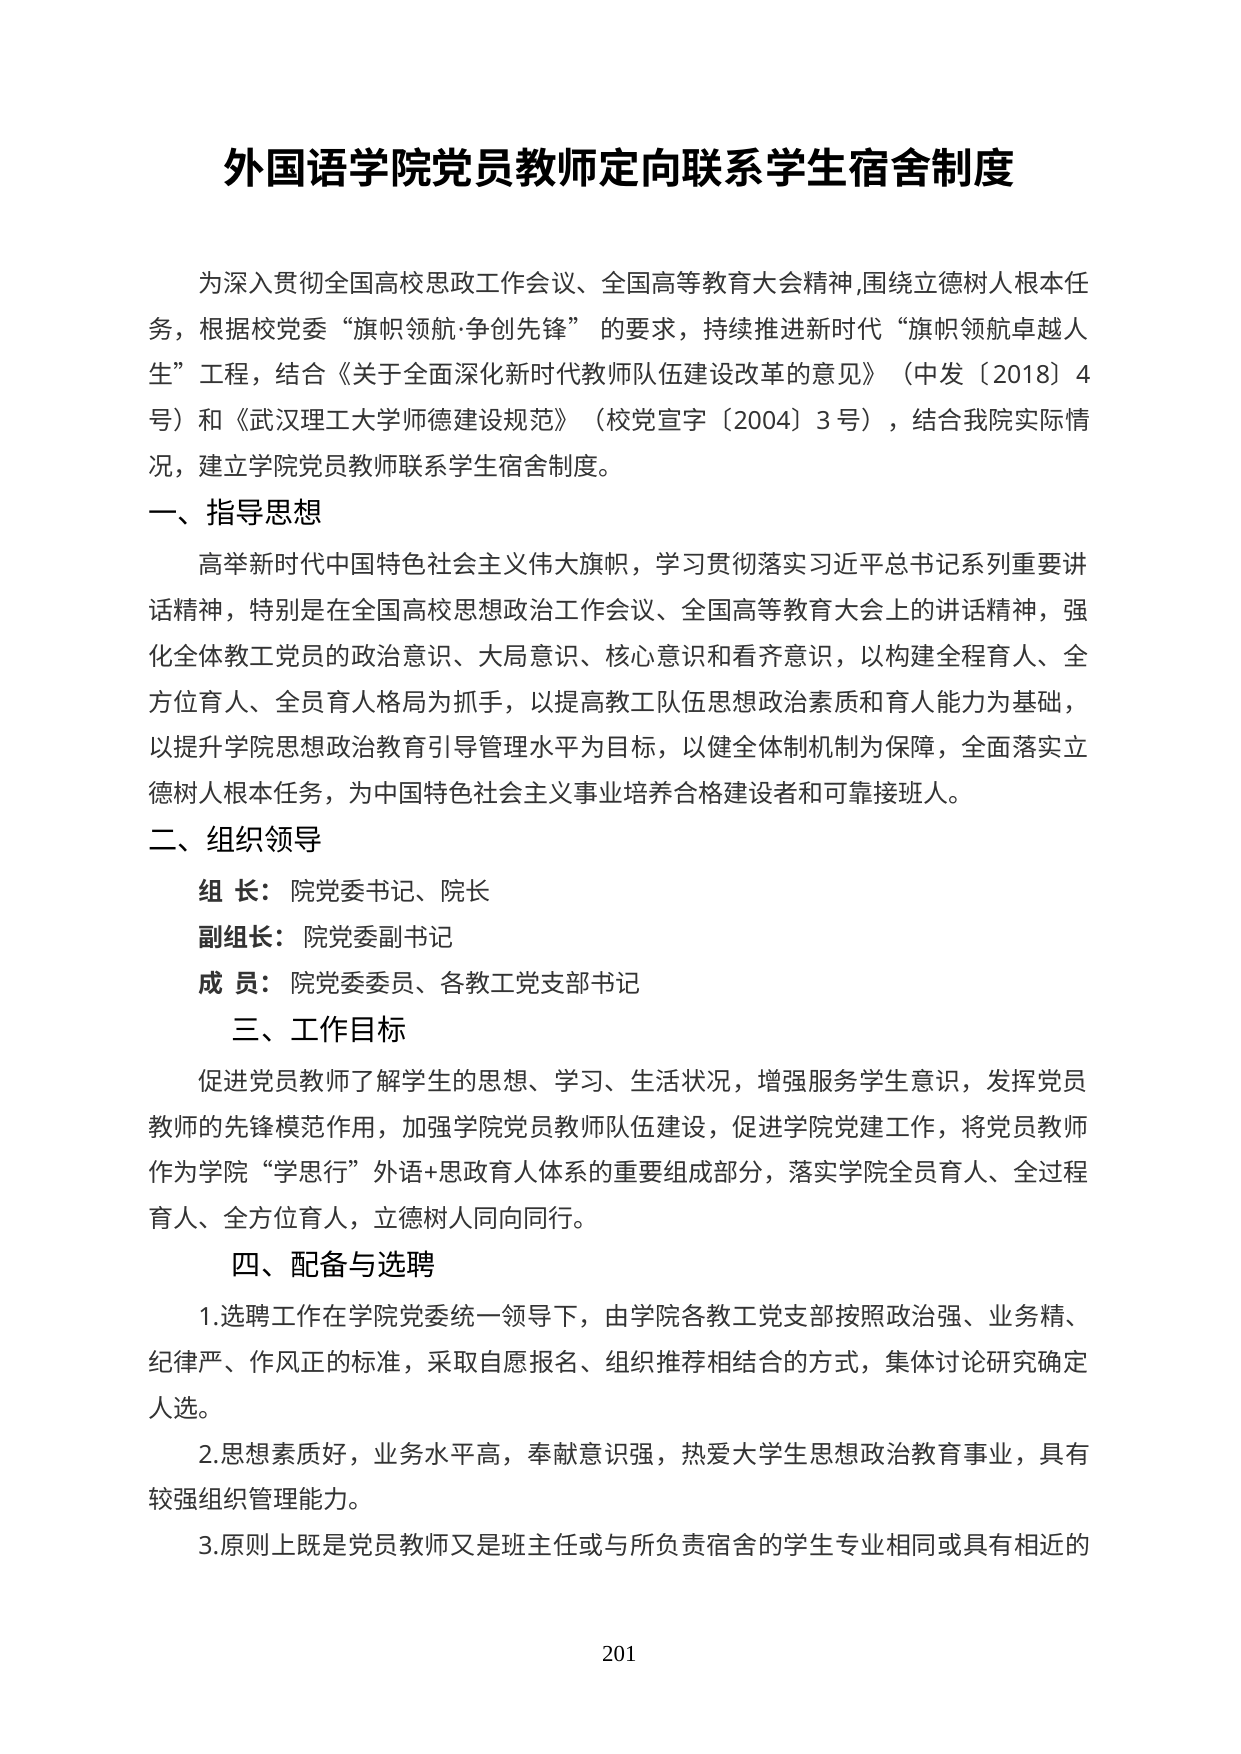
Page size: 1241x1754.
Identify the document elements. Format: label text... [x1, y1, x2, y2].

text 促进党员教师了解学生的思想、学习、生活状况，增强服务学生意识，发挥党员教师的先锋模范作用，加强学院党员教师队伍建设，促进学院党建工作，将党员教师作为学院“学思行”外语+思政育人体系的重要组成部分，落实学院全员育人、全过程育人、全方位育人，立德树人同向同行。 [148, 1053, 1090, 1237]
text 外国语学院党员教师定向联系学生宿舍制度 [148, 135, 1090, 195]
text 四、配备与选聘 [148, 1242, 1090, 1284]
text 1.选聘工作在学院党委统一领导下，由学院各教工党支部按照政治强、业务精、纪律严、作风正的标准，采取自愿报名、组织推荐相结合的方式，集体讨论研究确定人选。 [148, 1289, 1090, 1426]
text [148, 1518, 1090, 1564]
text 2.思想素质好，业务水平高，奉献意识强，热爱大学生思想政治教育事业，具有较强组织管理能力。 [148, 1426, 1090, 1518]
text 组 长： 院党委书记、院长 [148, 864, 1090, 910]
text 副组长： 院党委副书记 [148, 910, 1090, 956]
list 指导思想 [148, 490, 1090, 532]
list 组织领导 [148, 817, 1090, 859]
text 三、工作目标 [148, 1007, 1090, 1048]
text 高举新时代中国特色社会主义伟大旗帜，学习贯彻落实习近平总书记系列重要讲话精神，特别是在全国高校思想政治工作会议、全国高等教育大会上的讲话精神，强化全体教工党员的政治意识、大局意识、核心意识和看齐意识，以构建全程育人、全方位育人、全员育人格局为抓手，以提高教工队伍思想政治素质和育人能力为基础，以提升学院思想政治教育引导管理水平为目标，以健全体制机制为保障，全面落实立德树人根本任务，为中国特色社会主义事业培养合格建设者和可靠接班人。 [148, 537, 1090, 812]
text 成 员： 院党委委员、各教工党支部书记 [148, 956, 1090, 1001]
text 为深入贯彻全国高校思政工作会议、全国高等教育大会精神,围绕立德树人根本任务，根据校党委“旗帜领航·争创先锋” 的要求，持续推进新时代“旗帜领航卓越人生”工程，结合《关于全面深化新时代教师队伍建设改革的意见》（中发〔2018〕4号）和《武汉理工大学师德建设规范》（校党宣字〔2004〕3号），结合我院实际情况，建立学院党员教师联系学生宿舍制度。 [148, 256, 1090, 485]
